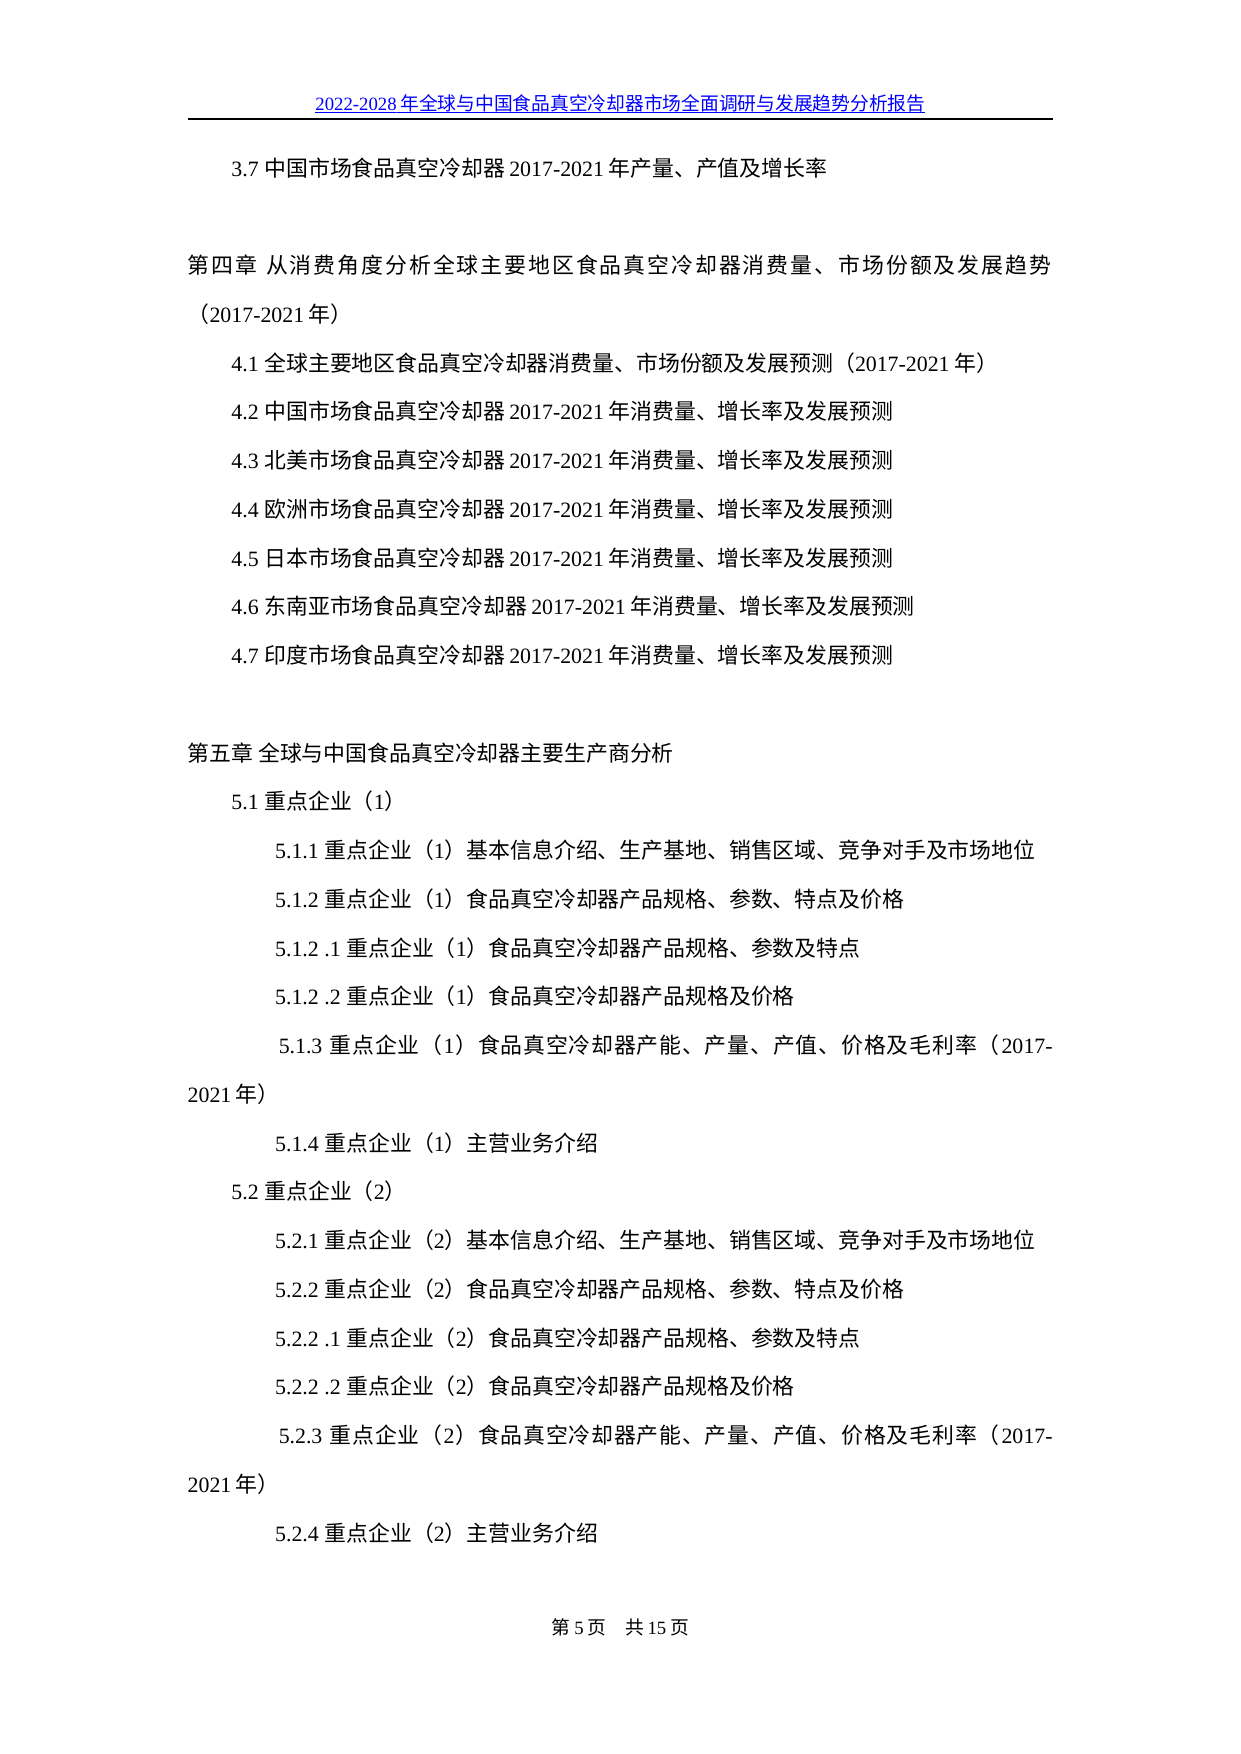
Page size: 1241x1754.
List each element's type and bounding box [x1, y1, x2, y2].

text [187, 150, 1053, 1548]
